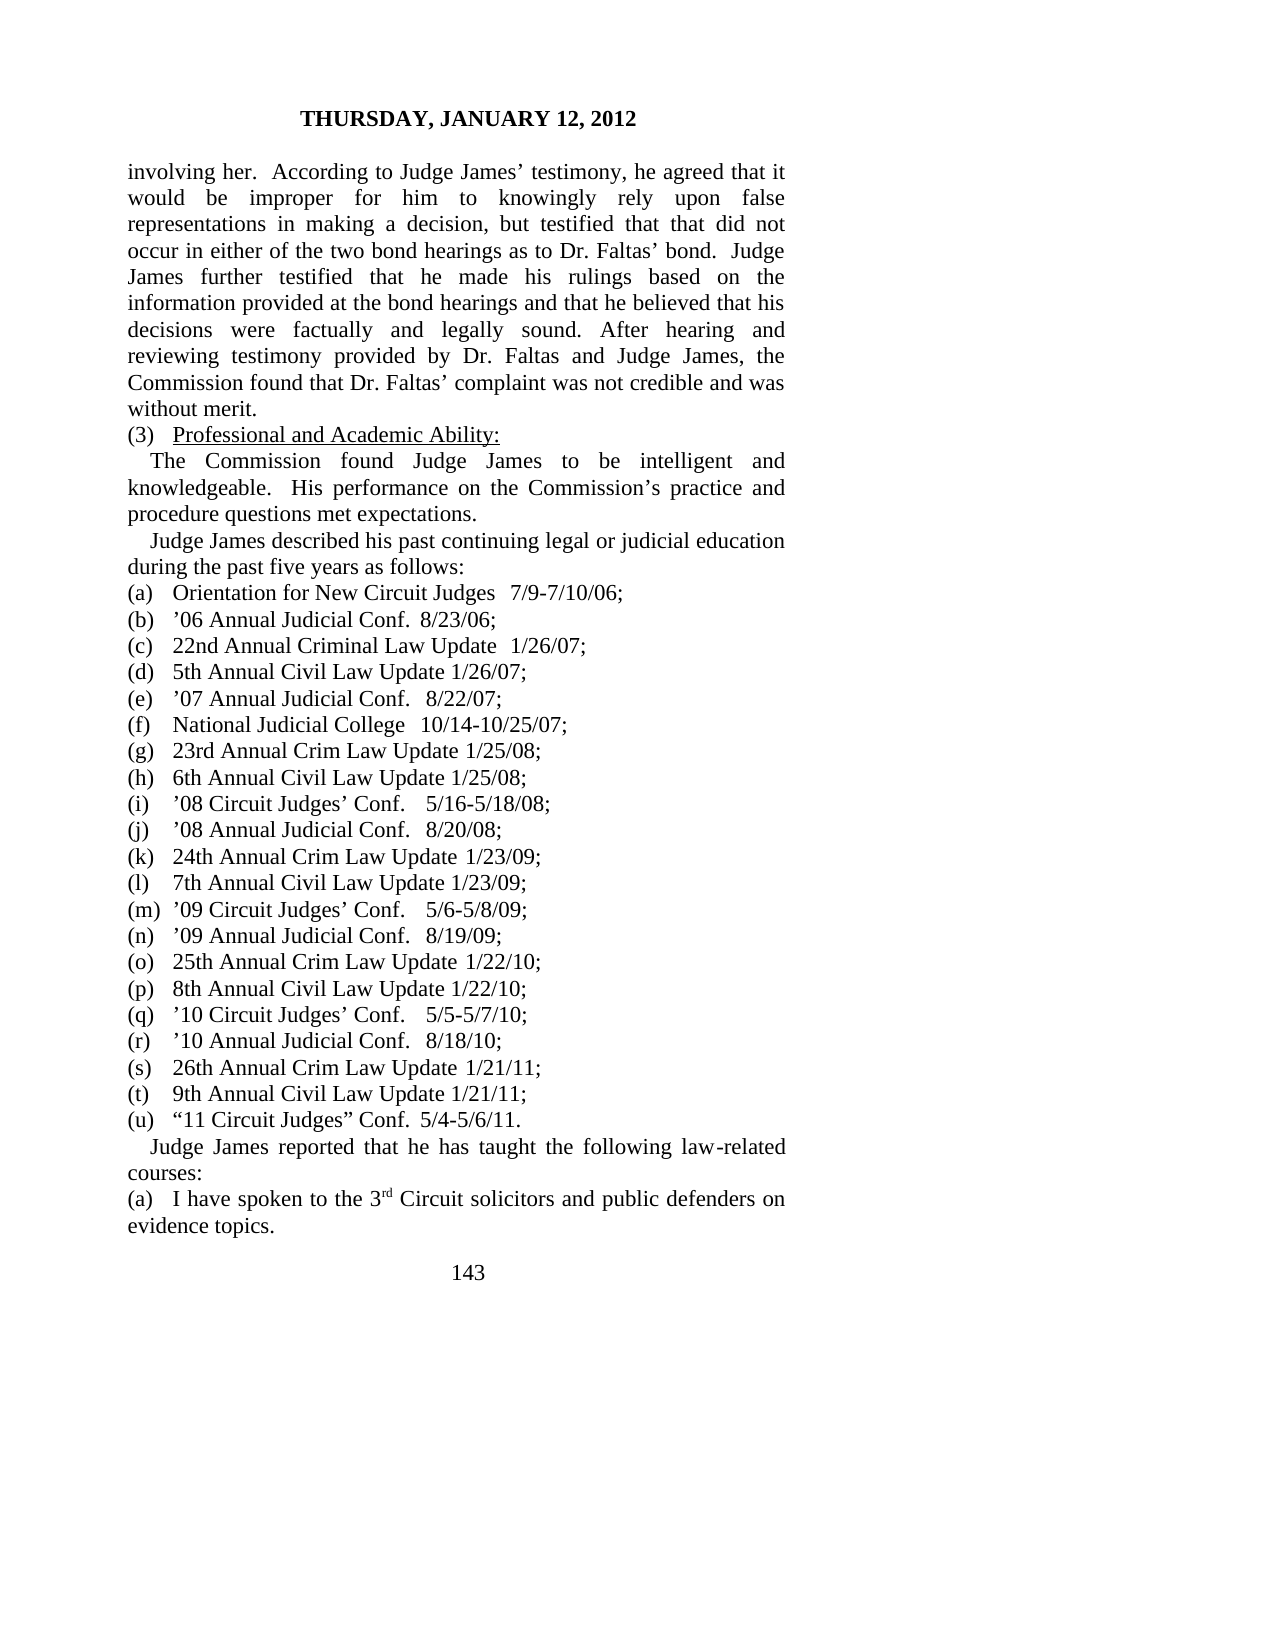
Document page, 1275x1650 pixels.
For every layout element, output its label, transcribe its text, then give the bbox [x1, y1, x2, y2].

text (r) ’10 Annual Judicial Conf. 8/18/10; [127, 1027, 786, 1054]
text (n) ’09 Annual Judicial Conf. 8/19/09; [127, 922, 786, 948]
text (b) ’06 Annual Judicial Conf. 8/23/06; [127, 606, 786, 632]
text (f) National Judicial College 10/14-10/25/07; [127, 711, 786, 737]
text (a) I have spoken to the 3rd Circuit solicitors and public defenders on evidence topics. [127, 1186, 786, 1238]
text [127, 158, 786, 421]
text (t) 9th Annual Civil Law Update 1/21/11; [127, 1080, 786, 1106]
text (d) 5th Annual Civil Law Update 1/26/07; [127, 658, 786, 685]
text (k) 24th Annual Crim Law Update 1/23/09; [127, 843, 786, 869]
text (e) ’07 Annual Judicial Conf. 8/22/07; [127, 685, 786, 711]
text (c) 22nd Annual Criminal Law Update 1/26/07; [127, 632, 786, 658]
text (m) ’09 Circuit Judges’ Conf. 5/6-5/8/09; [127, 896, 786, 922]
text (o) 25th Annual Crim Law Update 1/22/10; [127, 948, 786, 975]
text (u) “11 Circuit Judges” Conf. 5/4-5/6/11. [127, 1106, 786, 1133]
text (a) Orientation for New Circuit Judges 7/9-7/10/06; [127, 579, 786, 606]
text (g) 23rd Annual Crim Law Update 1/25/08; [127, 737, 786, 764]
text (h) 6th Annual Civil Law Update 1/25/08; [127, 764, 786, 790]
text (3) Professional and Academic Ability: [127, 421, 786, 448]
text (s) 26th Annual Crim Law Update 1/21/11; [127, 1054, 786, 1080]
text (j) ’08 Annual Judicial Conf. 8/20/08; [127, 817, 786, 843]
text Judge James described his past continuing legal or judicial education during the past five years as follows: [127, 527, 786, 579]
text (i) ’08 Circuit Judges’ Conf. 5/16-5/18/08; [127, 790, 786, 817]
text The Commission found Judge James to be intelligent and knowledgeable. His performance on the Commission’s practice and procedure questions met expectations. [127, 448, 786, 527]
text Judge James reported that he has taught the following law-related courses: [127, 1133, 786, 1186]
text (l) 7th Annual Civil Law Update 1/23/09; [127, 869, 786, 896]
text (p) 8th Annual Civil Law Update 1/22/10; [127, 975, 786, 1001]
text (q) ’10 Circuit Judges’ Conf. 5/5-5/7/10; [127, 1001, 786, 1027]
